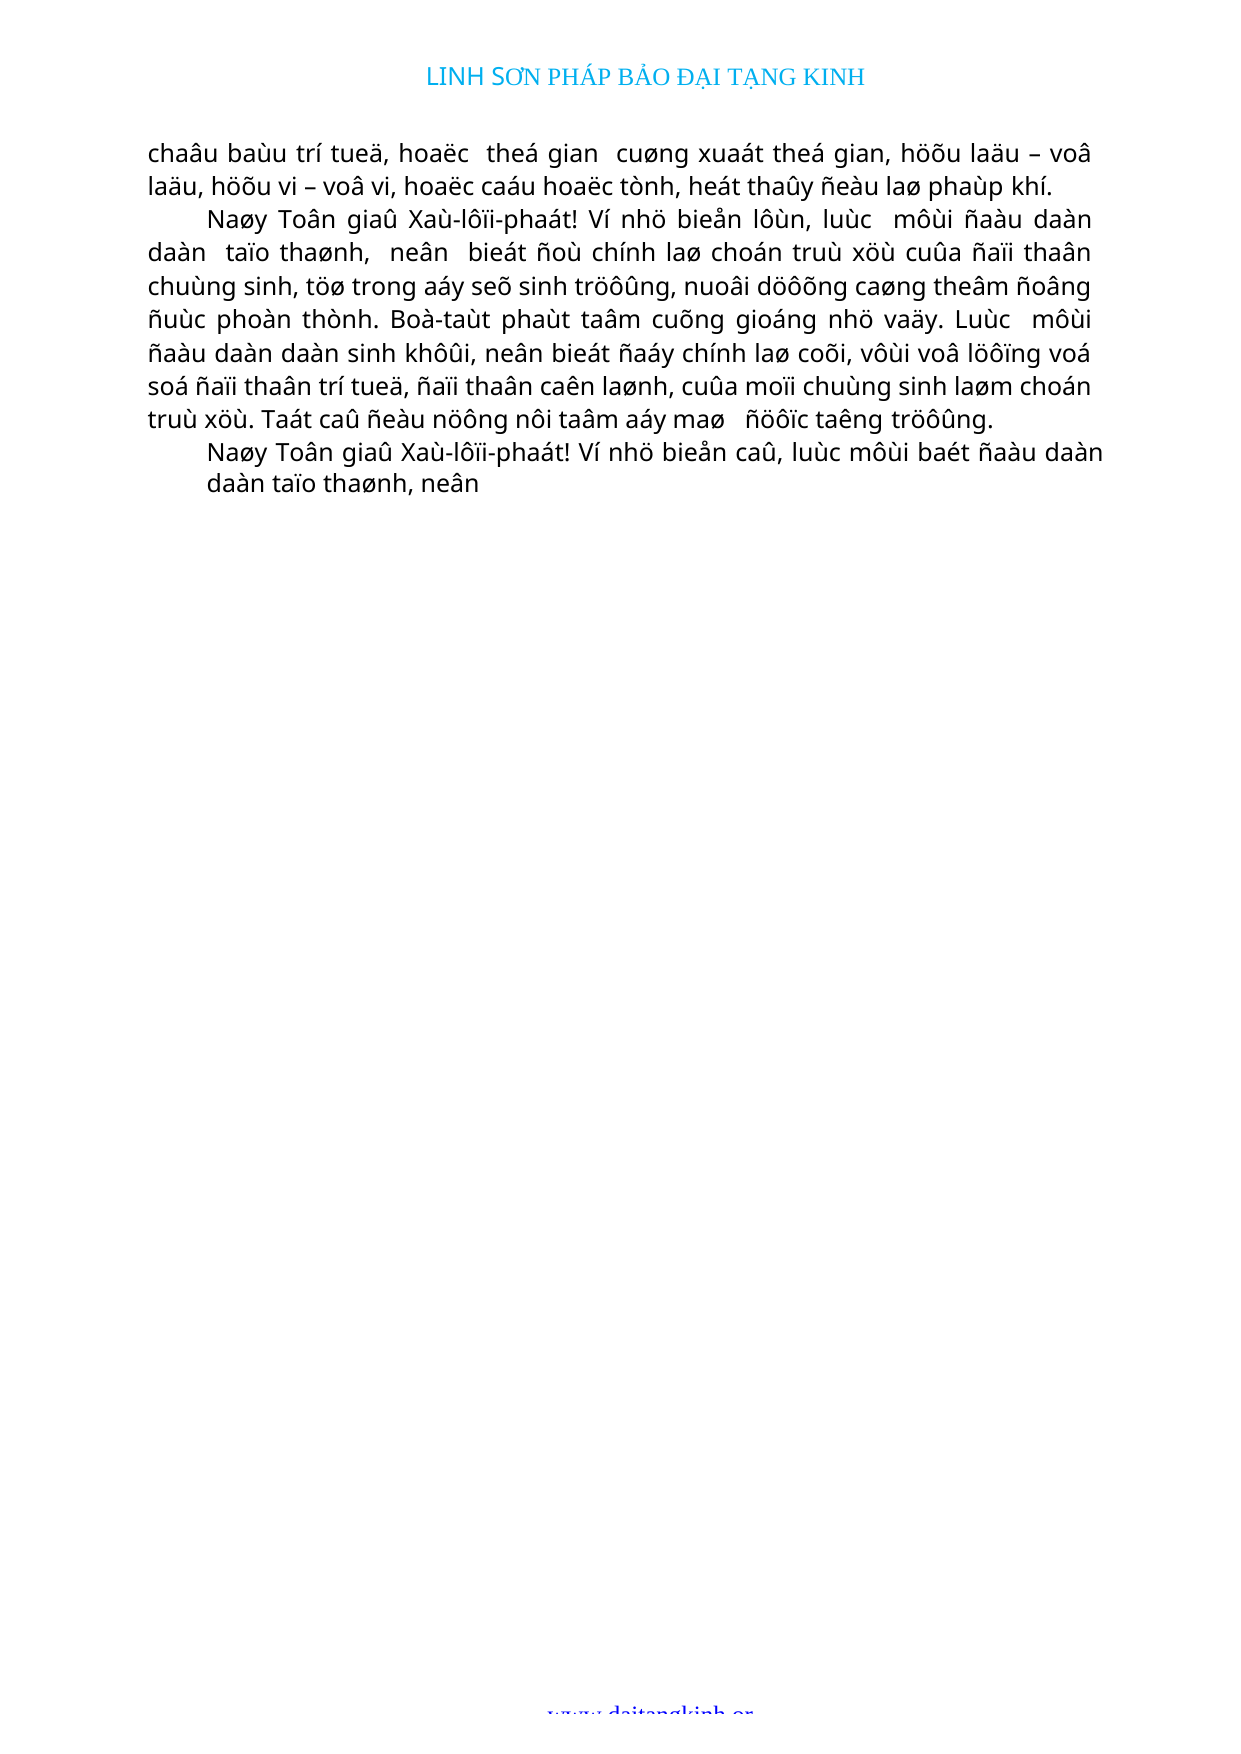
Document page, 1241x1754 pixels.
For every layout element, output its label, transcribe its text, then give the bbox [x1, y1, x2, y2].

text Naøy Toân giaû Xaù-lôïi-phaát! Ví nhö bieån caû, luùc môùi baét ñaàu daàn daàn taïo thaønh, neân [206, 436, 1105, 499]
text Naøy Toân giaû Xaù-lôïi-phaát! Ví nhö bieån lôùn, luùc môùi ñaàu daàn daàn taïo thaønh, neân bieát ñoù chính laø choán truù xöù cuûa ñaïi thaân chuùng sinh, töø trong aáy seõ sinh tröôûng, nuoâi döôõng caøng theâm ñoâng ñuùc phoàn thònh. Boà-taùt phaùt taâm cuõng gioáng nhö vaäy. Luùc môùi ñaàu daàn daàn sinh khôûi, neân bieát ñaáy chính laø coõi, vôùi voâ löôïng voá soá ñaïi thaân trí tueä, ñaïi thaân caên laønh, cuûa moïi chuùng sinh laøm choán truù xöù. Taát caû ñeàu nöông nôi taâm aáy maø ñöôïc taêng tröôûng. [147, 202, 1093, 436]
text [147, 135, 1093, 202]
